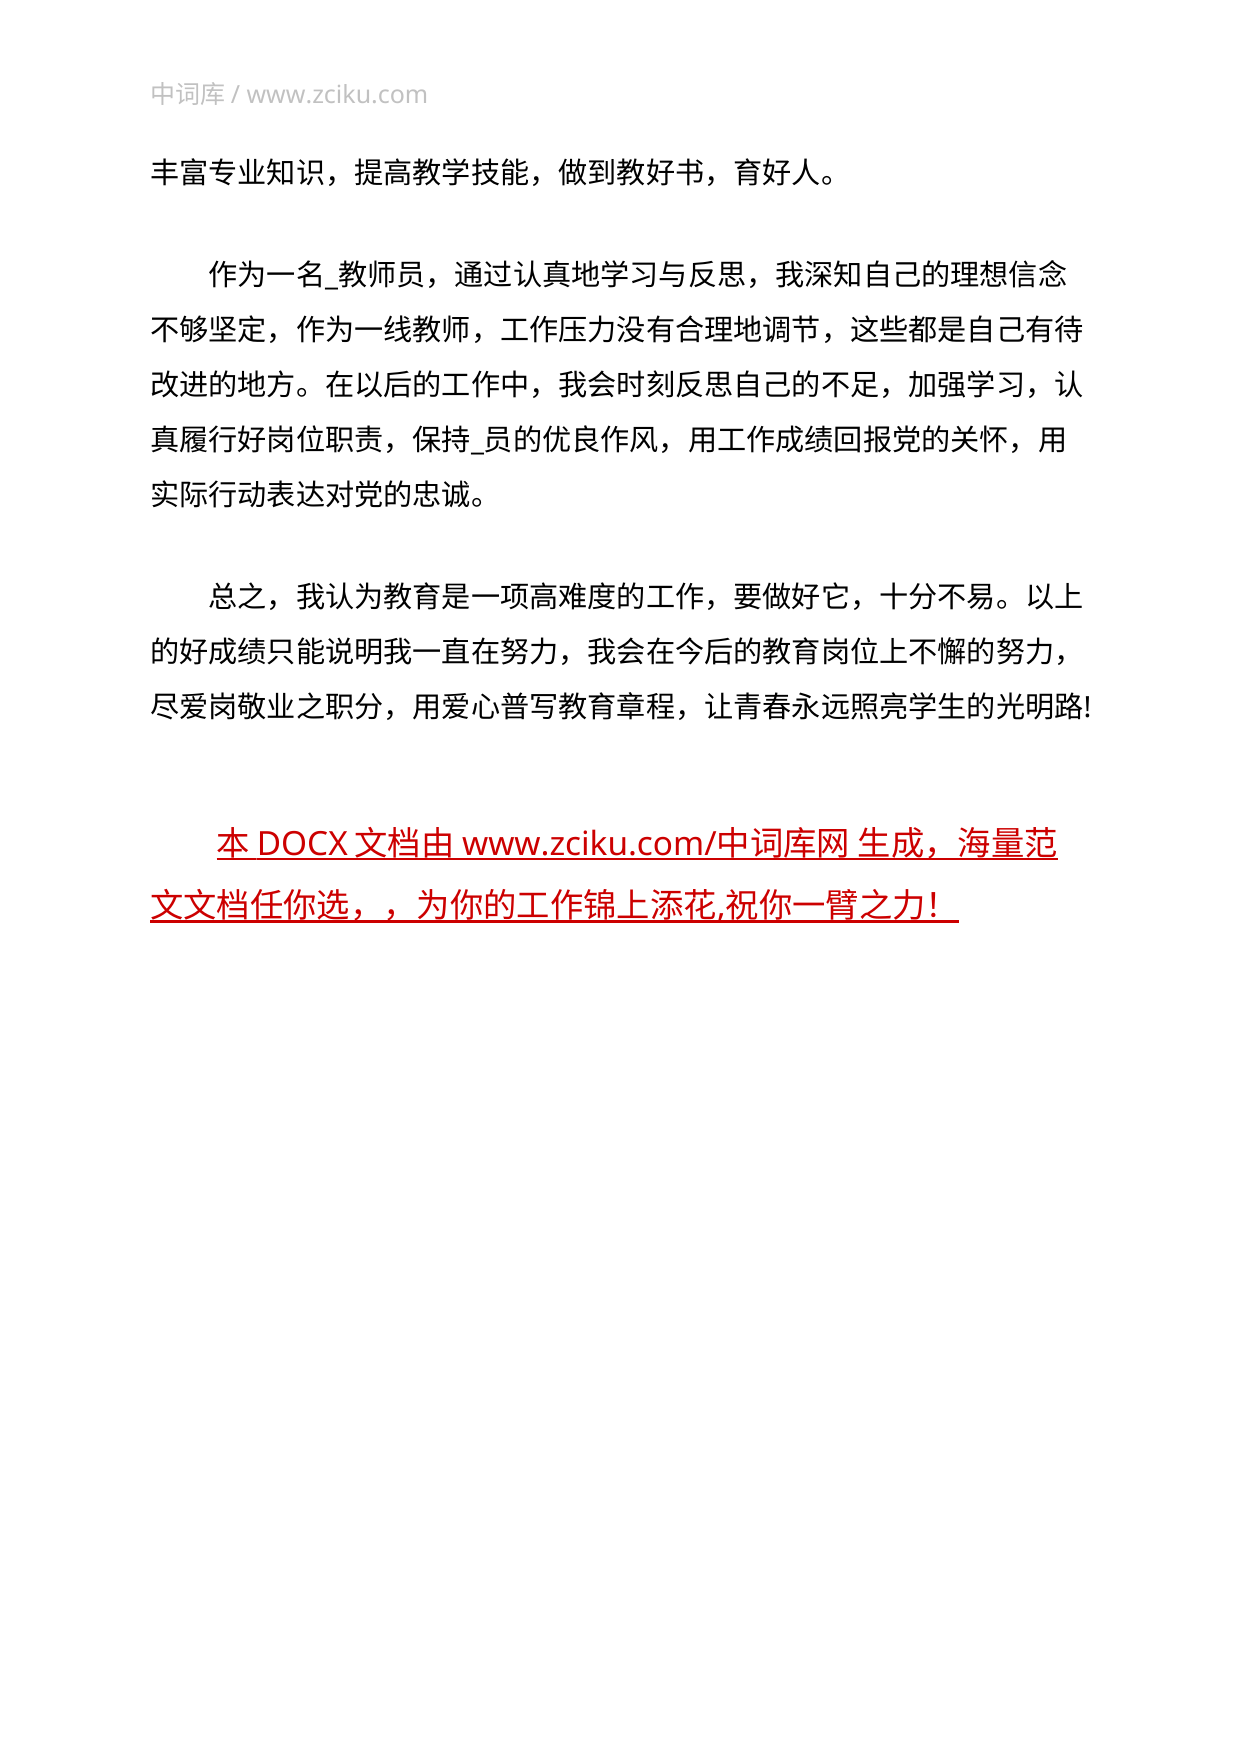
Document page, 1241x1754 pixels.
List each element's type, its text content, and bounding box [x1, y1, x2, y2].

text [150, 150, 1090, 192]
text 本DOCX文档由 www.zciku.com/中词库网 生成，海量范文文档任你选，，为你的工作锦上添花,祝你一臂之力！ [150, 816, 1090, 928]
text 作为一名_教师员，通过认真地学习与反思，我深知自己的理想信念不够坚定，作为一线教师，工作压力没有合理地调节，这些都是自己有待改进的地方。在以后的工作中，我会时刻反思自己的不足，加强学习，认真履行好岗位职责，保持_员的优良作风，用工作成绩回报党的关怀，用实际行动表达对党的忠诚。 [150, 252, 1090, 514]
text 总之，我认为教育是一项高难度的工作，要做好它，十分不易。以上的好成绩只能说明我一直在努力，我会在今后的教育岗位上不懈的努力，尽爱岗敬业之职分，用爱心普写教育章程，让青春永远照亮学生的光明路! [150, 573, 1090, 726]
